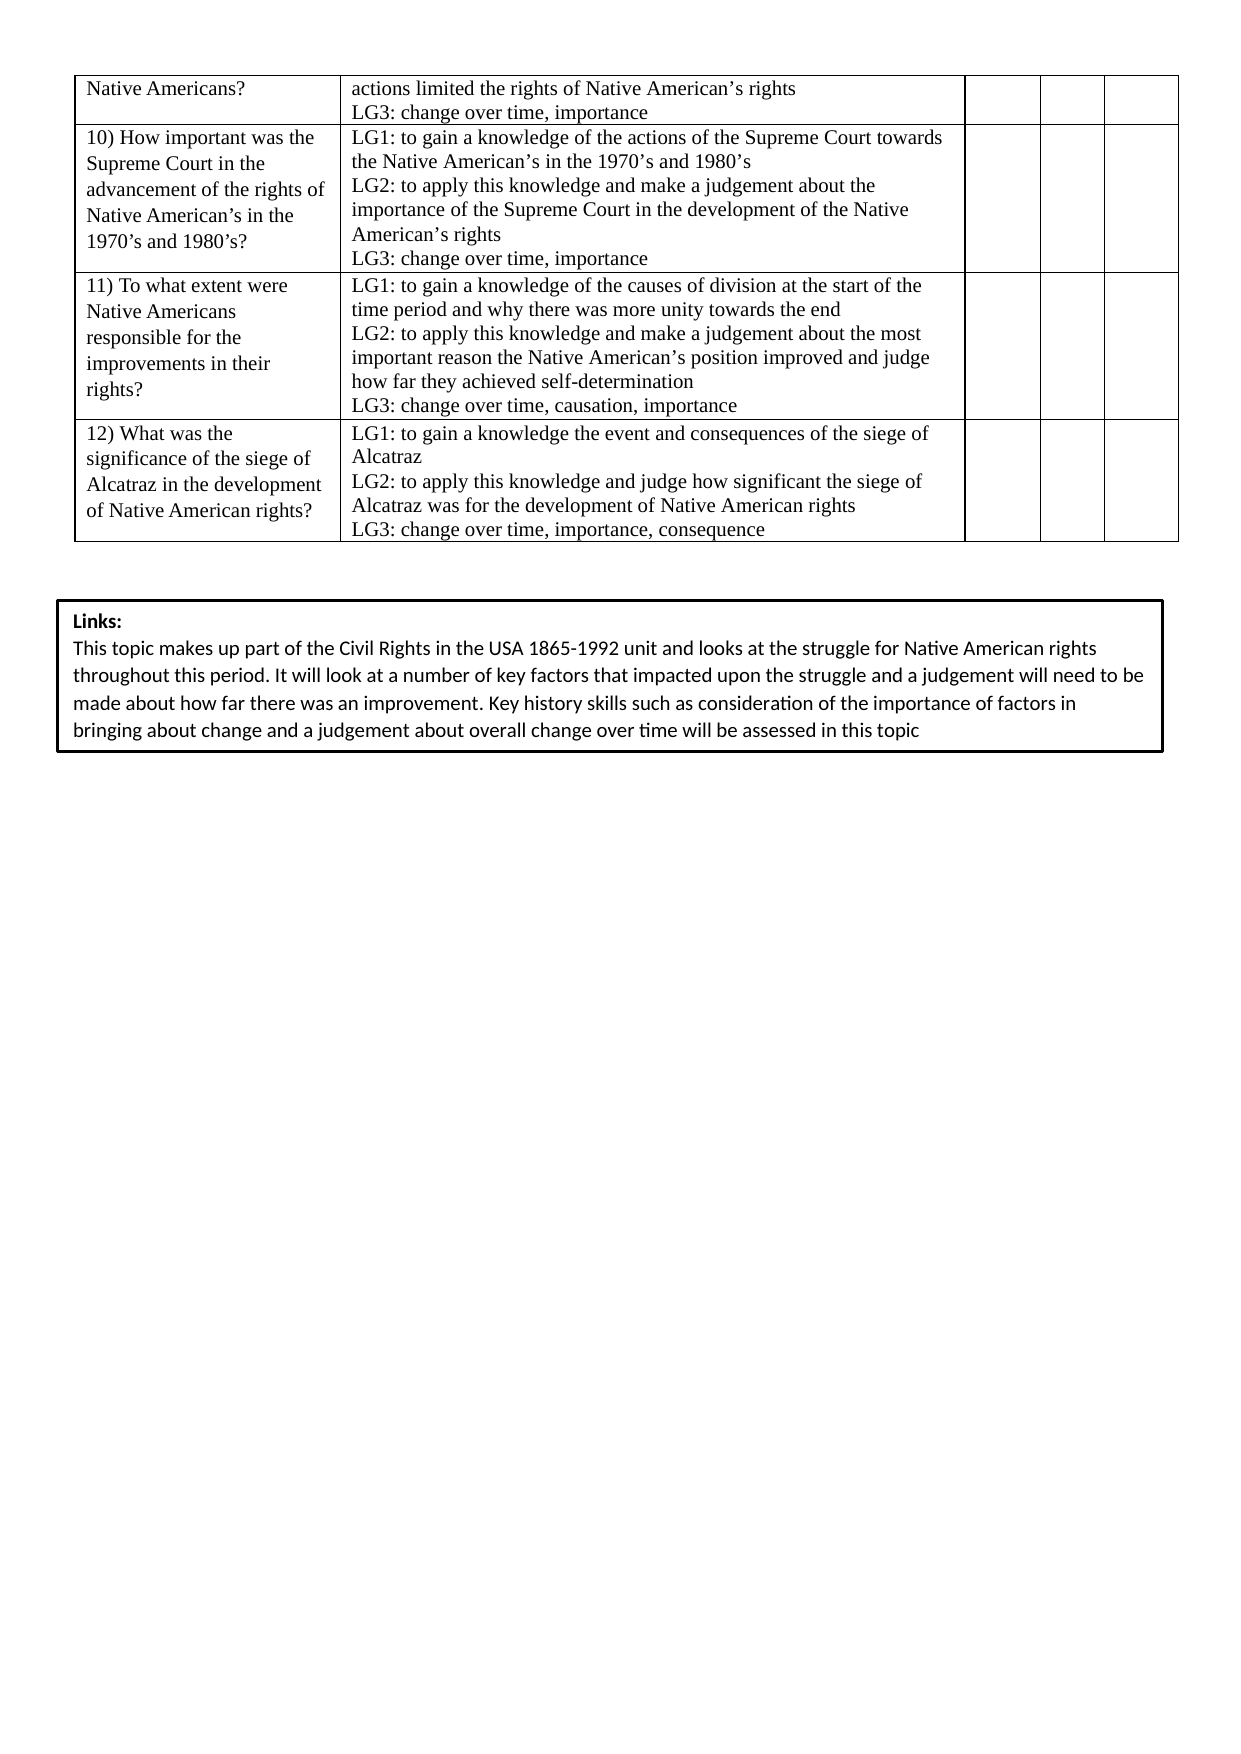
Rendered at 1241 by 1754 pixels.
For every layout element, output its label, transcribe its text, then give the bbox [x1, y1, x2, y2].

table_cell [1041, 76, 1104, 124]
table_cell [1105, 76, 1178, 124]
table_cell [1041, 420, 1104, 541]
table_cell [76, 76, 340, 124]
table_cell LG1: to gain a knowledge of the causes of division at the start of the time period and why there was more unity towards the end LG2: to apply this knowledge and make a judgement about the most important reason the Native American’s position improved and judge how far they achieved self-determination LG3: change over time, causation, importance [341, 273, 964, 419]
table_cell [1105, 125, 1178, 272]
table_cell 11) To what extent were Native Americans responsible for the improvements in their rights? [76, 273, 340, 419]
table_cell [966, 125, 1040, 272]
table_cell [1105, 420, 1178, 541]
table_cell LG1: to gain a knowledge the event and consequences of the siege of Alcatraz LG2: to apply this knowledge and judge how significant the siege of Alcatraz was for the development of Native American rights LG3: change over time, importance, consequence [341, 420, 964, 541]
table_cell [966, 420, 1040, 541]
table_cell [966, 76, 1040, 124]
table_cell [1105, 273, 1178, 419]
table_cell 10) How important was the Supreme Court in the advancement of the rights of Native American’s in the 1970’s and 1980’s? [76, 125, 340, 272]
table_cell [1041, 273, 1104, 419]
table_cell LG1: to gain a knowledge of the actions of the Supreme Court towards the Native American’s in the 1970’s and 1980’s LG2: to apply this knowledge and make a judgement about the importance of the Supreme Court in the development of the Native American’s rights LG3: change over time, importance [341, 125, 964, 272]
table_cell 12) What was the significance of the siege of Alcatraz in the development of Native American rights? [76, 420, 340, 541]
table_cell [1041, 125, 1104, 272]
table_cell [341, 76, 964, 124]
table_cell [966, 273, 1040, 419]
